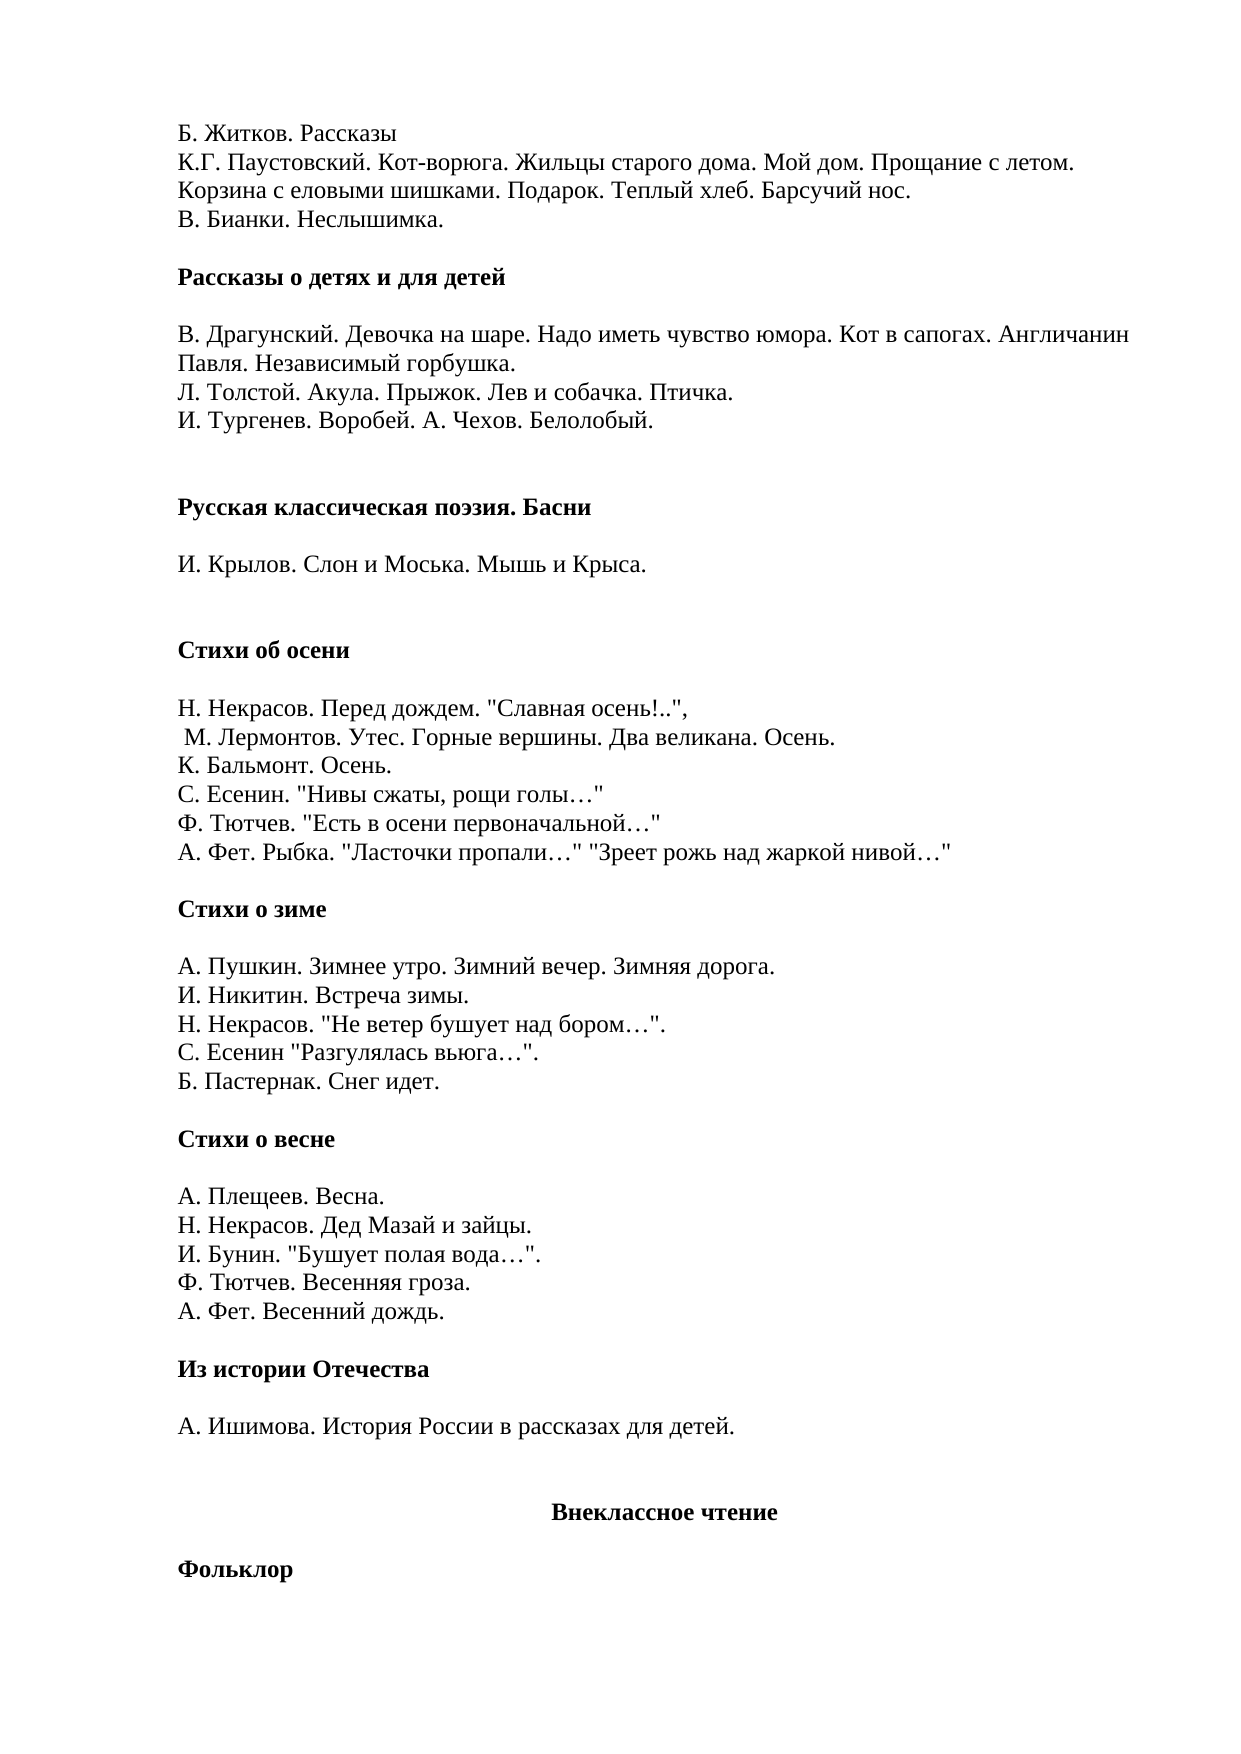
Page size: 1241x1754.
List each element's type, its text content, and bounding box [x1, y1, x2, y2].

text К. Бальмонт. Осень. [177, 751, 1152, 779]
text Ф. Тютчев. Весенняя гроза. [177, 1267, 1152, 1296]
text К.Г. Паустовский. Кот-ворюга. Жильцы старого дома. Мой дом. Прощание с летом. Корзина с еловыми шишками. Подарок. Теплый хлеб. Барсучий нос. [177, 147, 1152, 204]
text Б. Пастернак. Снег идет. [177, 1066, 1152, 1095]
text Б. Житков. Рассказы [177, 118, 1152, 147]
text Стихи о весне [177, 1124, 1152, 1152]
text Рассказы о детях и для детей [177, 262, 1152, 291]
text Русская классическая поэзия. Басни [177, 492, 1152, 521]
text М. Лермонтов. Утес. Горные вершины. Два великана. Осень. [177, 722, 1152, 751]
text А. Фет. Весенний дождь. [177, 1296, 1152, 1325]
text С. Есенин "Разгулялась вьюга…". [177, 1037, 1152, 1066]
text А. Фет. Рыбка. "Ласточки пропали…" "Зреет рожь над жаркой нивой…" [177, 837, 1152, 866]
text И. Никитин. Встреча зимы. [177, 980, 1152, 1009]
text А. Плещеев. Весна. [177, 1181, 1152, 1210]
text В. Драгунский. Девочка на шаре. Надо иметь чувство юмора. Кот в сапогах. Англичанин Павля. Независимый горбушка. [177, 319, 1152, 377]
text И. Бунин. "Бушует полая вода…". [177, 1239, 1152, 1267]
text Н. Некрасов. Дед Мазай и зайцы. [177, 1210, 1152, 1239]
text А. Ишимова. История России в рассказах для детей. [177, 1411, 1152, 1440]
text В. Бианки. Неслышимка. [177, 204, 1152, 233]
text Стихи об осени [177, 636, 1152, 664]
text С. Есенин. "Нивы сжаты, рощи голы…" [177, 779, 1152, 808]
text Ф. Тютчев. "Есть в осени первоначальной…" [177, 808, 1152, 837]
text Н. Некрасов. Перед дождем. "Славная осень!..", [177, 693, 1152, 722]
text И. Крылов. Слон и Моська. Мышь и Крыса. [177, 549, 1152, 578]
text И. Тургенев. Воробей. А. Чехов. Белолобый. [177, 406, 1152, 434]
text А. Пушкин. Зимнее утро. Зимний вечер. Зимняя дорога. [177, 951, 1152, 980]
text Фольклор [177, 1554, 1152, 1583]
text Л. Толстой. Акула. Прыжок. Лев и собачка. Птичка. [177, 377, 1152, 406]
text Стихи о зиме [177, 894, 1152, 923]
text Н. Некрасов. "Не ветер бушует над бором…". [177, 1009, 1152, 1037]
text Из истории Отечества [177, 1354, 1152, 1382]
text Внеклассное чтение [177, 1497, 1152, 1525]
